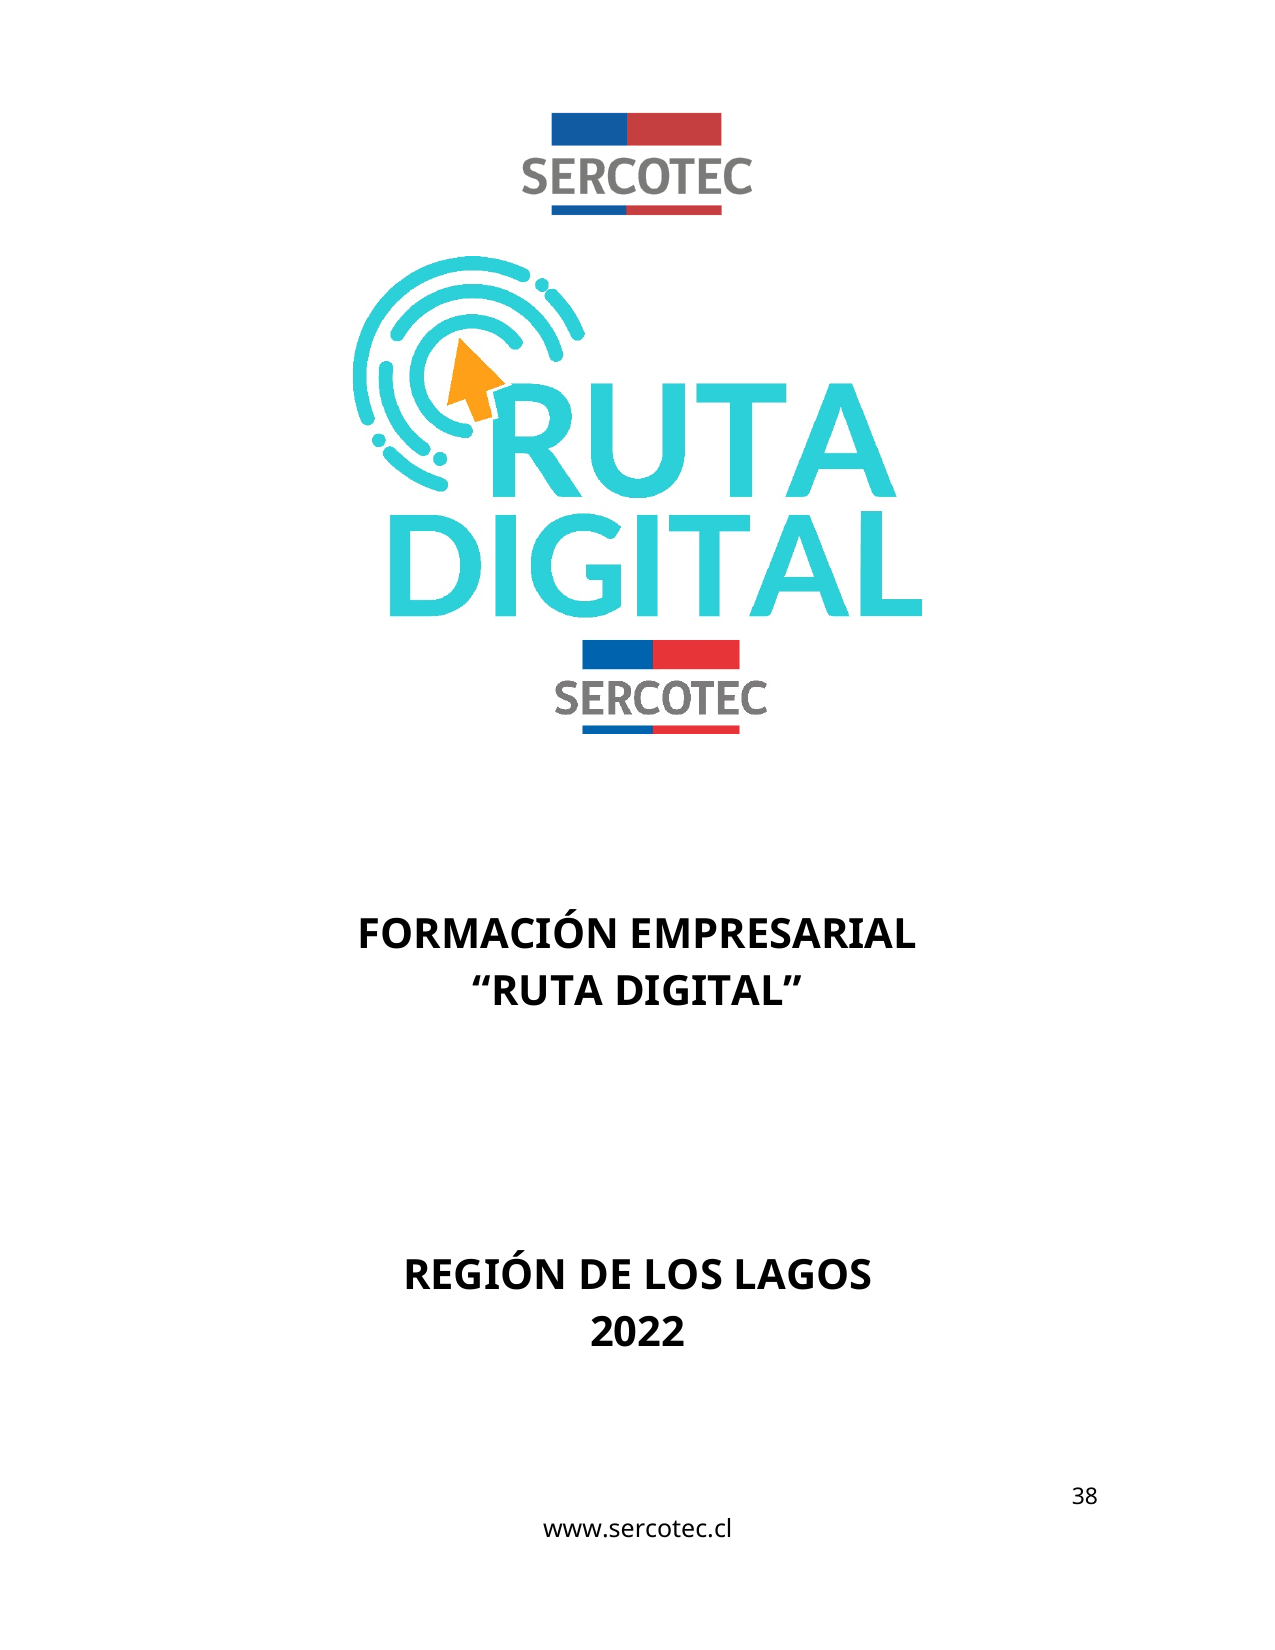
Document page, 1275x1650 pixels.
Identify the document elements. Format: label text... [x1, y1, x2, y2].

text FORMACIÓN EMPRESARIAL [177, 904, 1098, 961]
text “RUTA DIGITAL” [177, 961, 1098, 1018]
picture [352, 256, 923, 734]
text 2022 [177, 1302, 1098, 1358]
text REGIÓN DE LOS LAGOS [177, 1245, 1098, 1302]
picture [512, 105, 763, 225]
